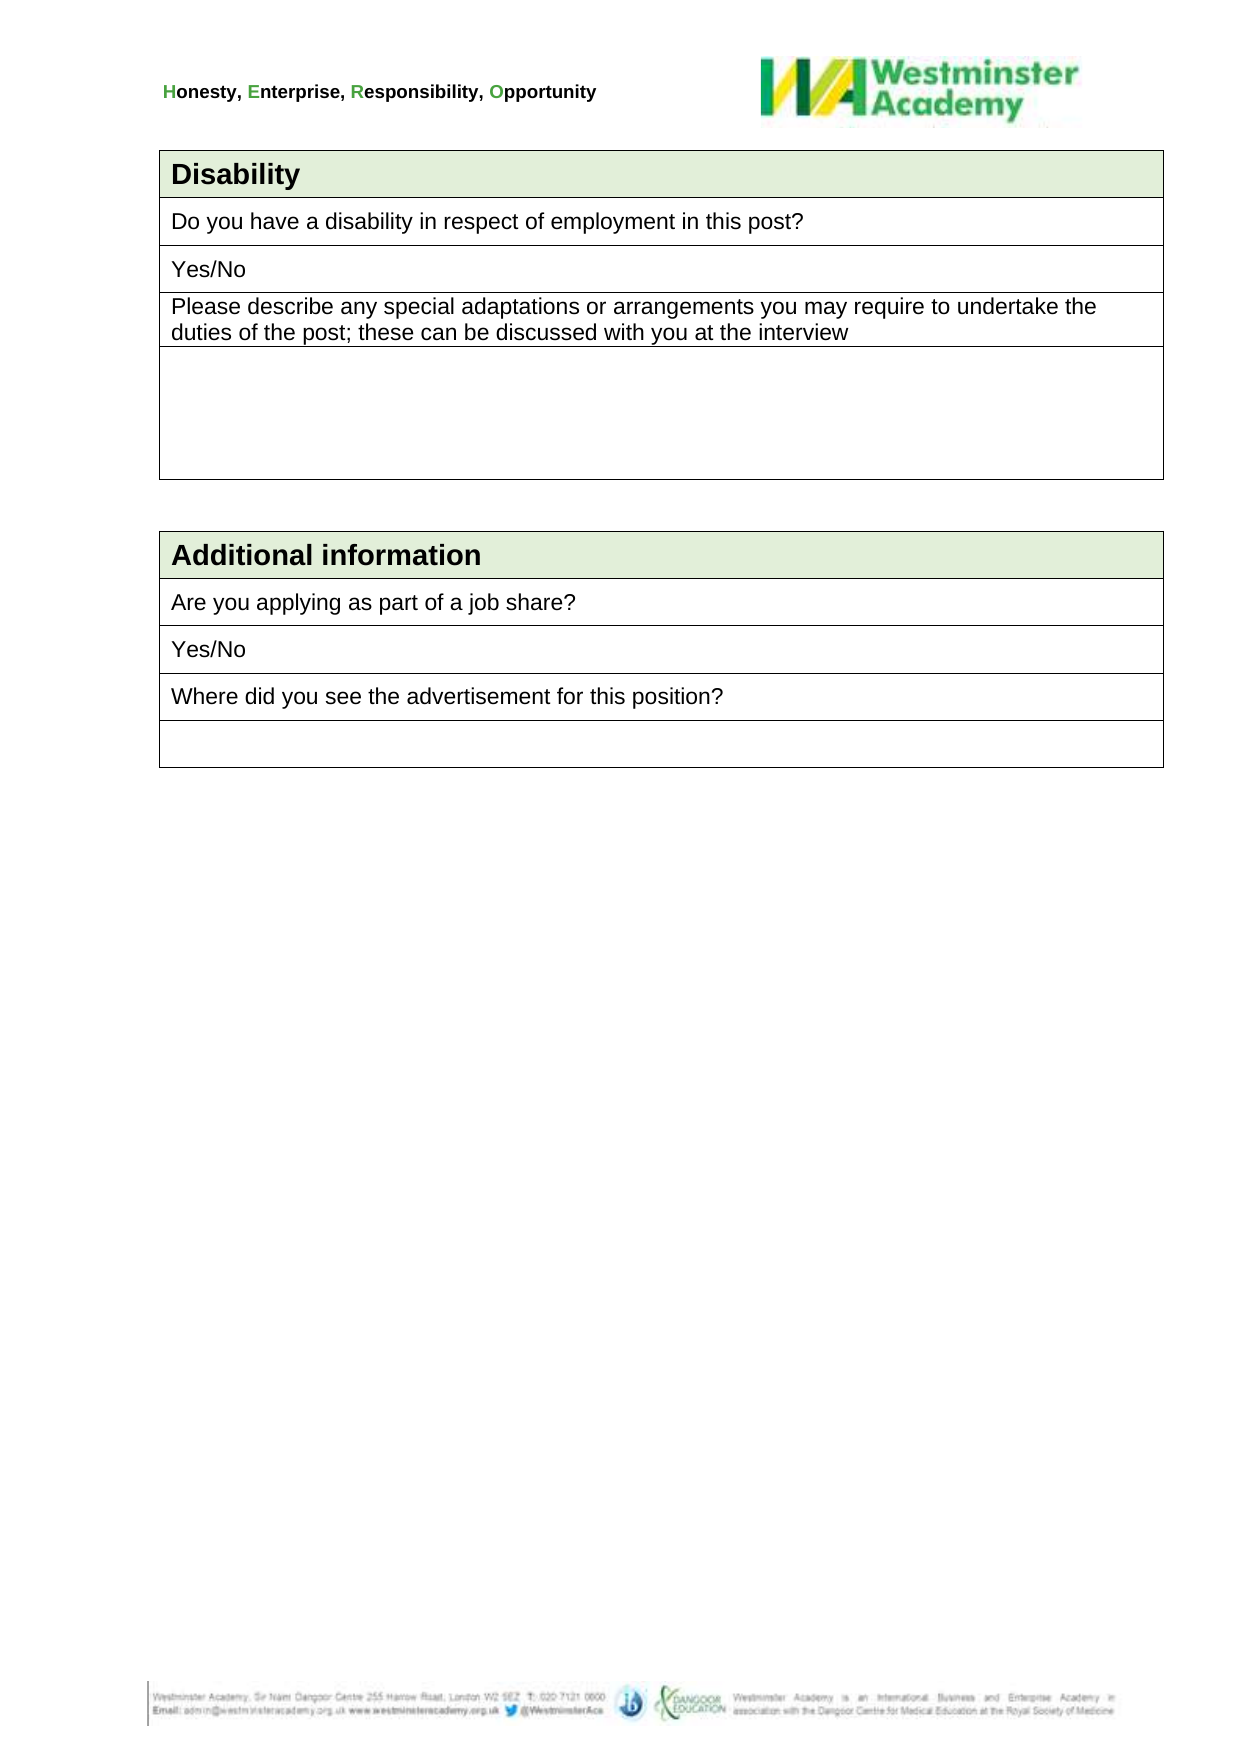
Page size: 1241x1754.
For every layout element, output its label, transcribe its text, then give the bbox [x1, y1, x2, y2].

table_cell [160, 721, 1163, 767]
table_cell Where did you see the advertisement for this position? [160, 674, 1163, 720]
table_cell [160, 347, 1163, 478]
table_header Disability [160, 151, 1163, 197]
table_header Additional information [160, 532, 1163, 578]
table_cell Do you have a disability in respect of employment in this post? [160, 198, 1163, 244]
table_cell Yes/No [160, 626, 1163, 672]
table_cell Are you applying as part of a job share? [160, 579, 1163, 625]
picture [147, 1681, 1123, 1726]
table_cell Please describe any special adaptations or arrangements you may require to undertake the duties of the post; these can be discussed with you at the interview [160, 293, 1163, 346]
picture [760, 56, 1083, 128]
table_cell Yes/No [160, 246, 1163, 292]
